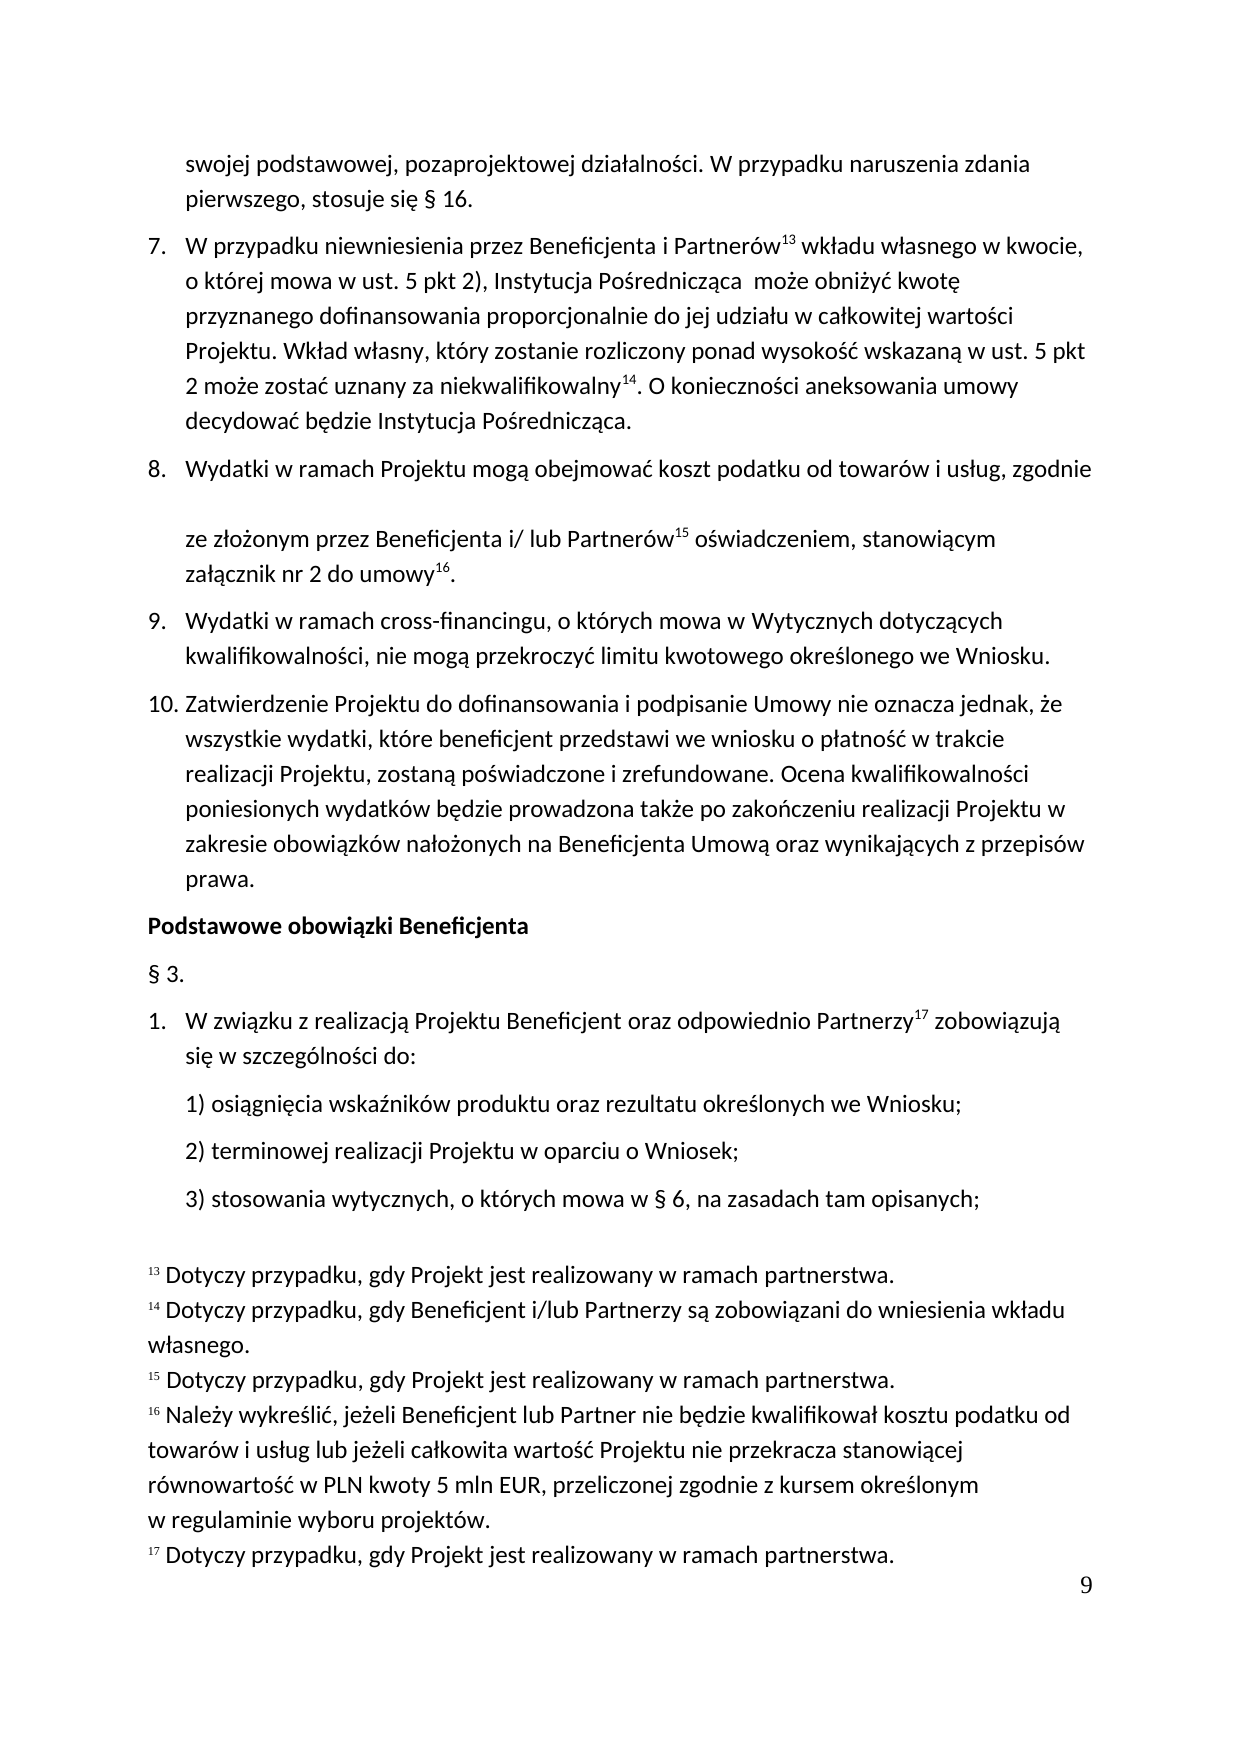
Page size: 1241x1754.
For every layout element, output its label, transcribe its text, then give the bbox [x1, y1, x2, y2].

list Zatwierdzenie Projektu do dofinansowania i podpisanie Umowy nie oznacza jednak, że wszystkie wydatki, które beneficjent przedstawi we wniosku o płatność w trakcie realizacji Projektu, zostaną poświadczone i zrefundowane. Ocena kwalifikowalności poniesionych wydatków będzie prowadzona także po zakończeniu realizacji Projektu w zakresie obowiązków nałożonych na Beneficjenta Umową oraz wynikających z przepisów prawa. [148, 688, 1092, 893]
list terminowej realizacji Projektu w oparciu o Wniosek; [185, 1135, 1092, 1166]
list Beneficjent oraz Partnerzy nie mogą przeznaczać otrzymanego dofinansowania na cele inne niż związane z realizacją Projektu, w szczególności na tymczasowe finansowanie swojej podstawowej, pozaprojektowej działalności. W przypadku naruszenia zdania pierwszego, stosuje się § 16. [148, 148, 1092, 213]
text § 3. [148, 958, 1092, 988]
list Wydatki w ramach cross-financingu, o których mowa w Wytycznych dotyczących kwalifikowalności, nie mogą przekroczyć limitu kwotowego określonego we Wniosku. [148, 605, 1092, 671]
list W związku z realizacją Projektu Beneficjent oraz odpowiednio Partnerzy zobowiązują się w szczególności do: [148, 1005, 1092, 1071]
list W przypadku niewniesienia przez Beneficjenta i Partnerów wkładu własnego w kwocie, o której mowa w ust. 5 pkt 2), Instytucja Pośrednicząca może obniżyć kwotę przyznanego dofinansowania proporcjonalnie do jej udziału w całkowitej wartości Projektu. Wkład własny, który zostanie rozliczony ponad wysokość wskazaną w ust. 5 pkt 2 może zostać uznany za niekwalifikowalny. O konieczności aneksowania umowy decydować będzie Instytucja Pośrednicząca. [148, 230, 1092, 436]
text Podstawowe obowiązki Beneficjenta [148, 910, 1092, 941]
list osiągnięcia wskaźników produktu oraz rezultatu określonych we Wniosku; [185, 1088, 1092, 1118]
list stosowania wytycznych, o których mowa w § 6, na zasadach tam opisanych; [185, 1183, 1092, 1213]
list Wydatki w ramach Projektu mogą obejmować koszt podatku od towarów i usług, zgodnie ze złożonym przez Beneficjenta i/ lub Partnerów oświadczeniem, stanowiącym załącznik nr 2 do umowy. [148, 453, 1092, 588]
